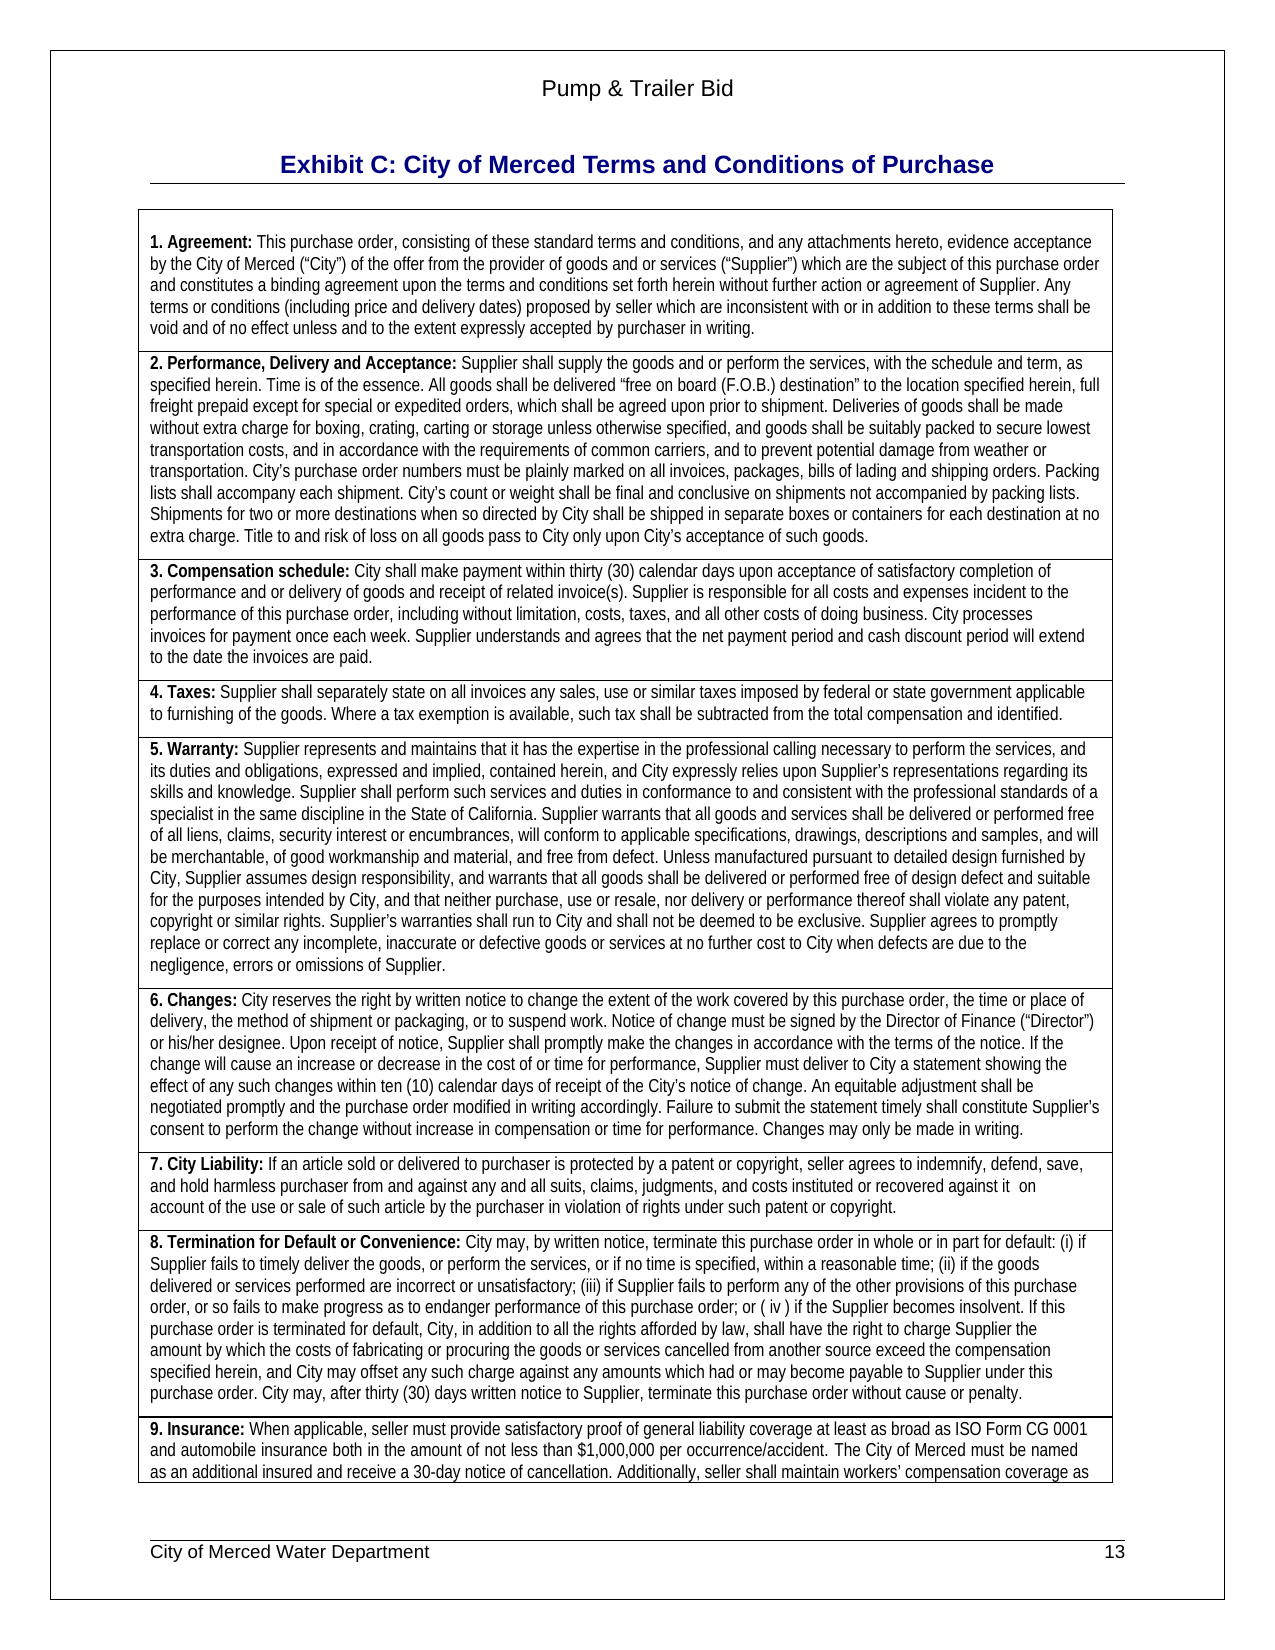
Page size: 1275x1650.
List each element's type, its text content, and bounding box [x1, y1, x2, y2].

table_cell 4. Taxes: Supplier shall separately state on all invoices any sales, use or similar taxes imposed by federal or state government applicable to furnishing of the goods. Where a tax exemption is available, such tax shall be subtracted from the total compensation and identified. [139, 681, 1112, 737]
table_cell 5. Warranty: Supplier represents and maintains that it has the expertise in the professional calling necessary to perform the services, and its duties and obligations, expressed and implied, contained herein, and City expressly relies upon Supplier’s representations regarding its skills and knowledge. Supplier shall perform such services and duties in conformance to and consistent with the professional standards of a specialist in the same discipline in the State of California. Supplier warrants that all goods and services shall be delivered or performed free of all liens, claims, security interest or encumbrances, will conform to applicable specifications, drawings, descriptions and samples, and will be merchantable, of good workmanship and material, and free from defect. Unless manufactured pursuant to detailed design furnished by City, Supplier assumes design responsibility, and warrants that all goods shall be delivered or performed free of design defect and suitable for the purposes intended by City, and that neither purchase, use or resale, nor delivery or performance thereof shall violate any patent, copyright or similar rights. Supplier’s warranties shall run to City and shall not be deemed to be exclusive. Supplier agrees to promptly replace or correct any incomplete, inaccurate or defective goods or services at no further cost to City when defects are due to the negligence, errors or omissions of Supplier. [139, 738, 1112, 988]
table_cell 8. Termination for Default or Convenience: City may, by written notice, terminate this purchase order in whole or in part for default: (i) if Supplier fails to timely deliver the goods, or perform the services, or if no time is specified, within a reasonable time; (ii) if the goods delivered or services performed are incorrect or unsatisfactory; (iii) if Supplier fails to perform any of the other provisions of this purchase order, or so fails to make progress as to endanger performance of this purchase order; or ( iv ) if the Supplier becomes insolvent. If this purchase order is terminated for default, City, in addition to all the rights afforded by law, shall have the right to charge Supplier the amount by which the costs of fabricating or procuring the goods or services cancelled from another source exceed the compensation specified herein, and City may offset any such charge against any amounts which had or may become payable to Supplier under this purchase order. City may, after thirty (30) days written notice to Supplier, terminate this purchase order without cause or penalty. [139, 1231, 1112, 1416]
table_cell 7. City Liability: If an article sold or delivered to purchaser is protected by a patent or copyright, seller agrees to indemnify, defend, save, and hold harmless purchaser from and against any and all suits, claims, judgments, and costs instituted or recovered against it on account of the use or sale of such article by the purchaser in violation of rights under such patent or copyright. [139, 1153, 1112, 1230]
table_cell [139, 1418, 1112, 1482]
table_cell 2. Performance, Delivery and Acceptance: Supplier shall supply the goods and or perform the services, with the schedule and term, as specified herein. Time is of the essence. All goods shall be delivered “free on board (F.O.B.) destination” to the location specified herein, full freight pre­paid except for special or expedited orders, which shall be agreed upon prior to shipment. Deliveries of goods shall be made without extra charge for boxing, crating, carting or storage unless otherwise specified, and goods shall be suitably packed to secure lowest transportation costs, and in accordance with the requirements of common carriers, and to prevent potential damage from weather or transportation. City’s purchase order numbers must be plainly marked on all invoices, packages, bills of lading and shipping orders. Packing lists shall accompany each shipment. City’s count or weight shall be final and conclusive on shipments not accompanied by packing lists. Shipments for two or more destinations when so directed by City shall be shipped in separate boxes or containers for each destination at no extra charge. Title to and risk of loss on all goods pass to City only upon City’s acceptance of such goods. [139, 352, 1112, 559]
table_cell 3. Compensation schedule: City shall make payment within thirty (30) calendar days upon acceptance of satisfactory completion of performance and or delivery of goods and receipt of related invoice(s). Supplier is responsible for all costs and expenses incident to the performance of this purchase order, including without limitation, costs, taxes, and all other costs of doing business. City processes invoices for payment once each week. Supplier understands and agrees that the net payment period and cash discount period will extend to the date the invoices are paid. [139, 560, 1112, 680]
text Exhibit C: City of Merced Terms and Conditions of Purchase [150, 150, 1125, 183]
table_cell 6. Changes: City reserves the right by written notice to change the extent of the work covered by this purchase order, the time or place of delivery, the method of shipment or packaging, or to suspend work. Notice of change must be signed by the Director of Finance (“Director”) or his/her designee. Upon receipt of notice, Supplier shall promptly make the changes in accordance with the terms of the notice. If the change will cause an increase or decrease in the cost of or time for performance, Supplier must deliver to City a statement showing the effect of any such changes within ten (10) calendar days of receipt of the City’s notice of change. An equitable adjustment shall be negotiated promptly and the purchase order modified in writing accordingly. Failure to submit the statement timely shall constitute Supplier’s consent to perform the change without increase in compensation or time for performance. Changes may only be made in writing. [139, 989, 1112, 1152]
table_header 1. Agreement: This purchase order, consisting of these standard terms and conditions, and any attachments hereto, evidence acceptance by the City of Merced (“City”) of the offer from the provider of goods and or services (“Supplier”) which are the subject of this purchase order and constitutes a binding agreement upon the terms and conditions set forth herein without further action or agreement of Supplier. Any terms or conditions (including price and delivery dates) proposed by seller which are inconsistent with or in addition to these terms shall be void and of no effect unless and to the extent expressly accepted by purchaser in writing. [139, 210, 1112, 351]
